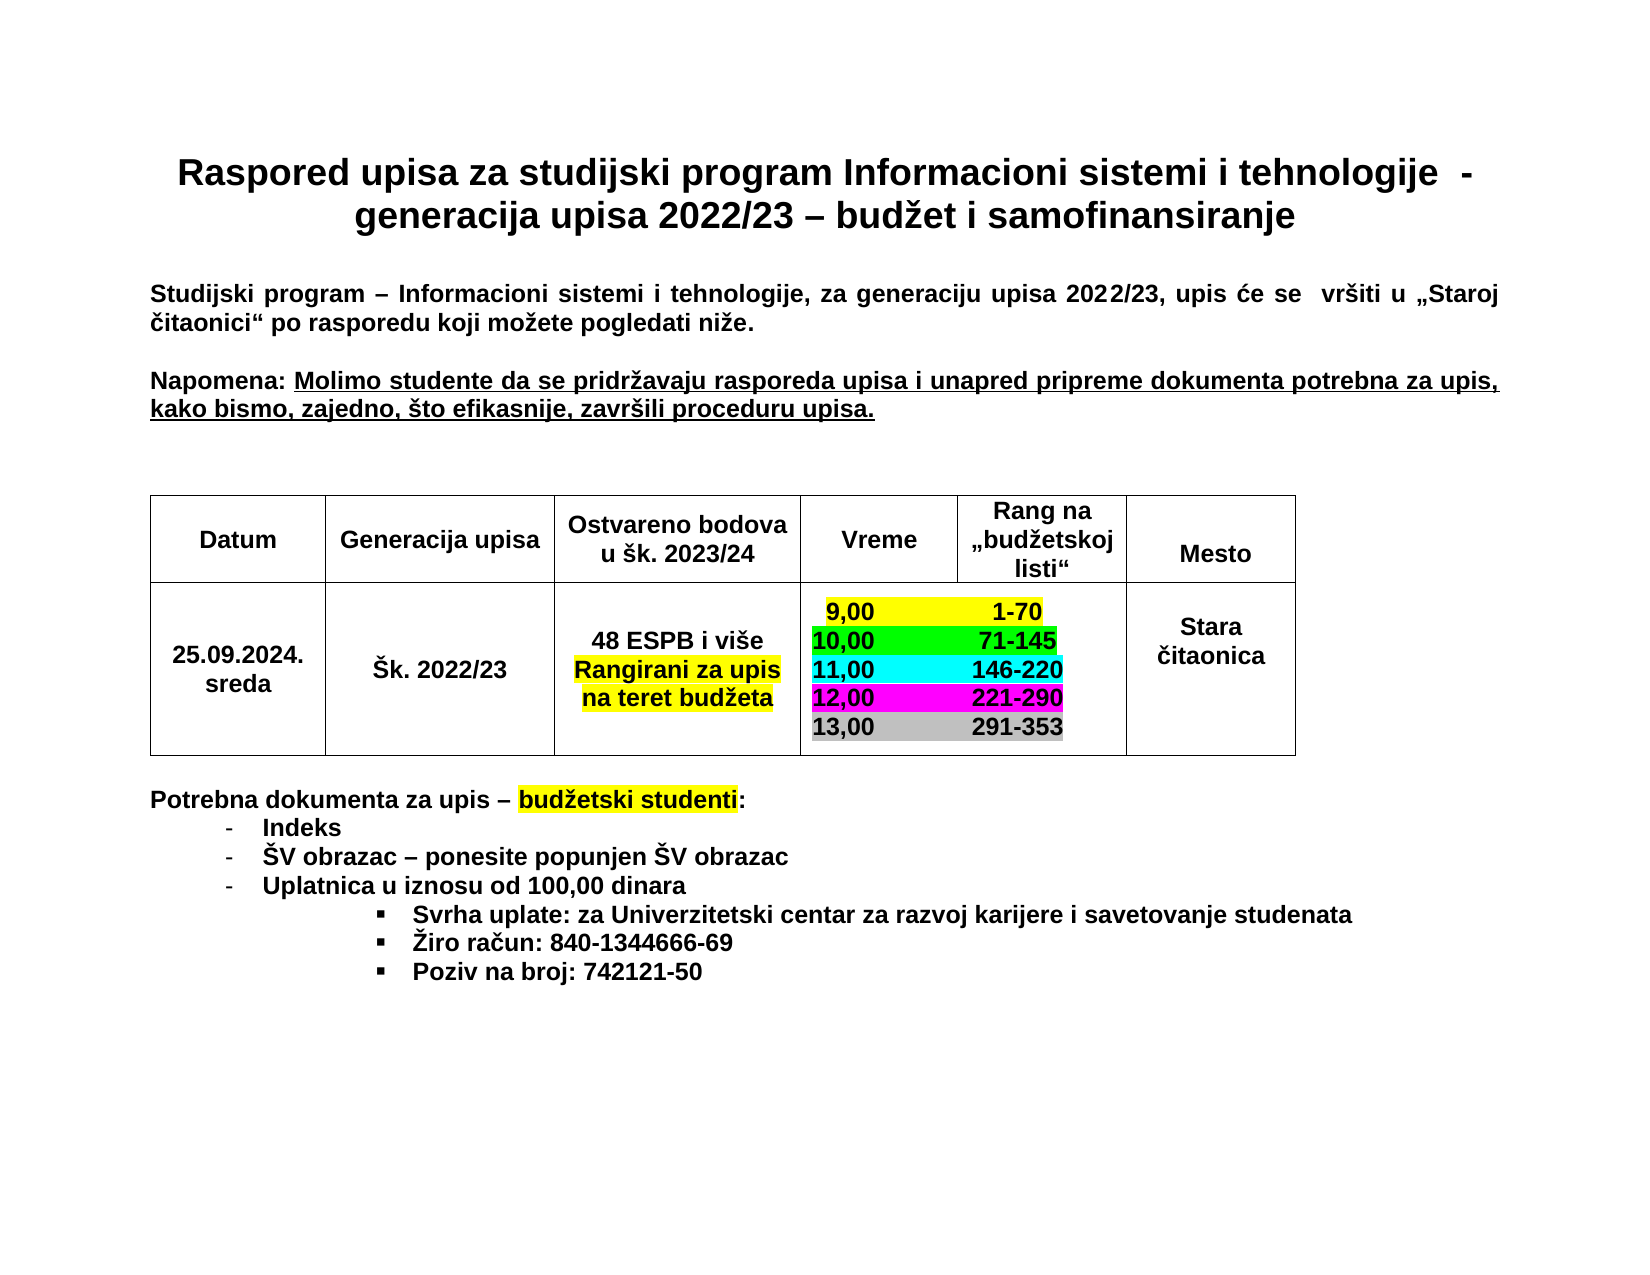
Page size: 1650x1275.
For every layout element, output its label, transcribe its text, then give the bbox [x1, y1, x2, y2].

table_header Datum [151, 496, 325, 582]
list Uplatnica u iznosu od 100,00 dinara [225, 871, 1500, 899]
table_header Rang na „budžetskoj listi“ [958, 496, 1126, 582]
list ŠV obrazac – ponesite popunjen ŠV obrazac [225, 842, 1500, 871]
table_cell 25.09.2024. sreda [151, 583, 325, 755]
table_header Ostvareno bodova u šk. 2023/24 [555, 496, 800, 582]
text Raspored upisa za studijski program Informacioni sistemi i tehnologije - generacija upisa 2022/23 – budžet i samofinansiranje [150, 150, 1500, 236]
table_header Vreme [801, 496, 957, 582]
list Žiro račun: 840-1344666-69 [375, 928, 1500, 957]
list Poziv na broj: 742121-50 [375, 957, 1500, 986]
text Potrebna dokumenta za upis – budžetski studenti: [150, 784, 1500, 813]
table_cell 48 ESPB i više Rangirani za upis na teret budžeta [555, 583, 800, 755]
table_header Generacija upisa [326, 496, 554, 582]
table_cell Šk. 2022/23 [326, 583, 554, 755]
table_cell 9,00 1-70 10,00 71-145 11,00 146-220 12,00 221-290 13,00 291-353 [801, 583, 1126, 755]
table_header Mesto [1127, 496, 1295, 582]
list Svrha uplate: za Univerzitetski centar za razvoj karijere i savetovanje studenata [375, 899, 1500, 928]
text Napomena: Molimo studente da se pridržavaju rasporeda upisa i unapred pripreme dokumenta potrebna za upis, kako bismo, zajedno, što efikasnije, završili proceduru upisa. [150, 366, 1500, 423]
list Indeks [225, 813, 1500, 842]
text Studijski program – Informacioni sistemi i tehnologije, za generaciju upisa 2022/23, upis će se vršiti u „Staroj čitaonici“ po rasporedu koji možete pogledati niže. [150, 279, 1500, 337]
table_cell Stara čitaonica [1127, 583, 1295, 755]
